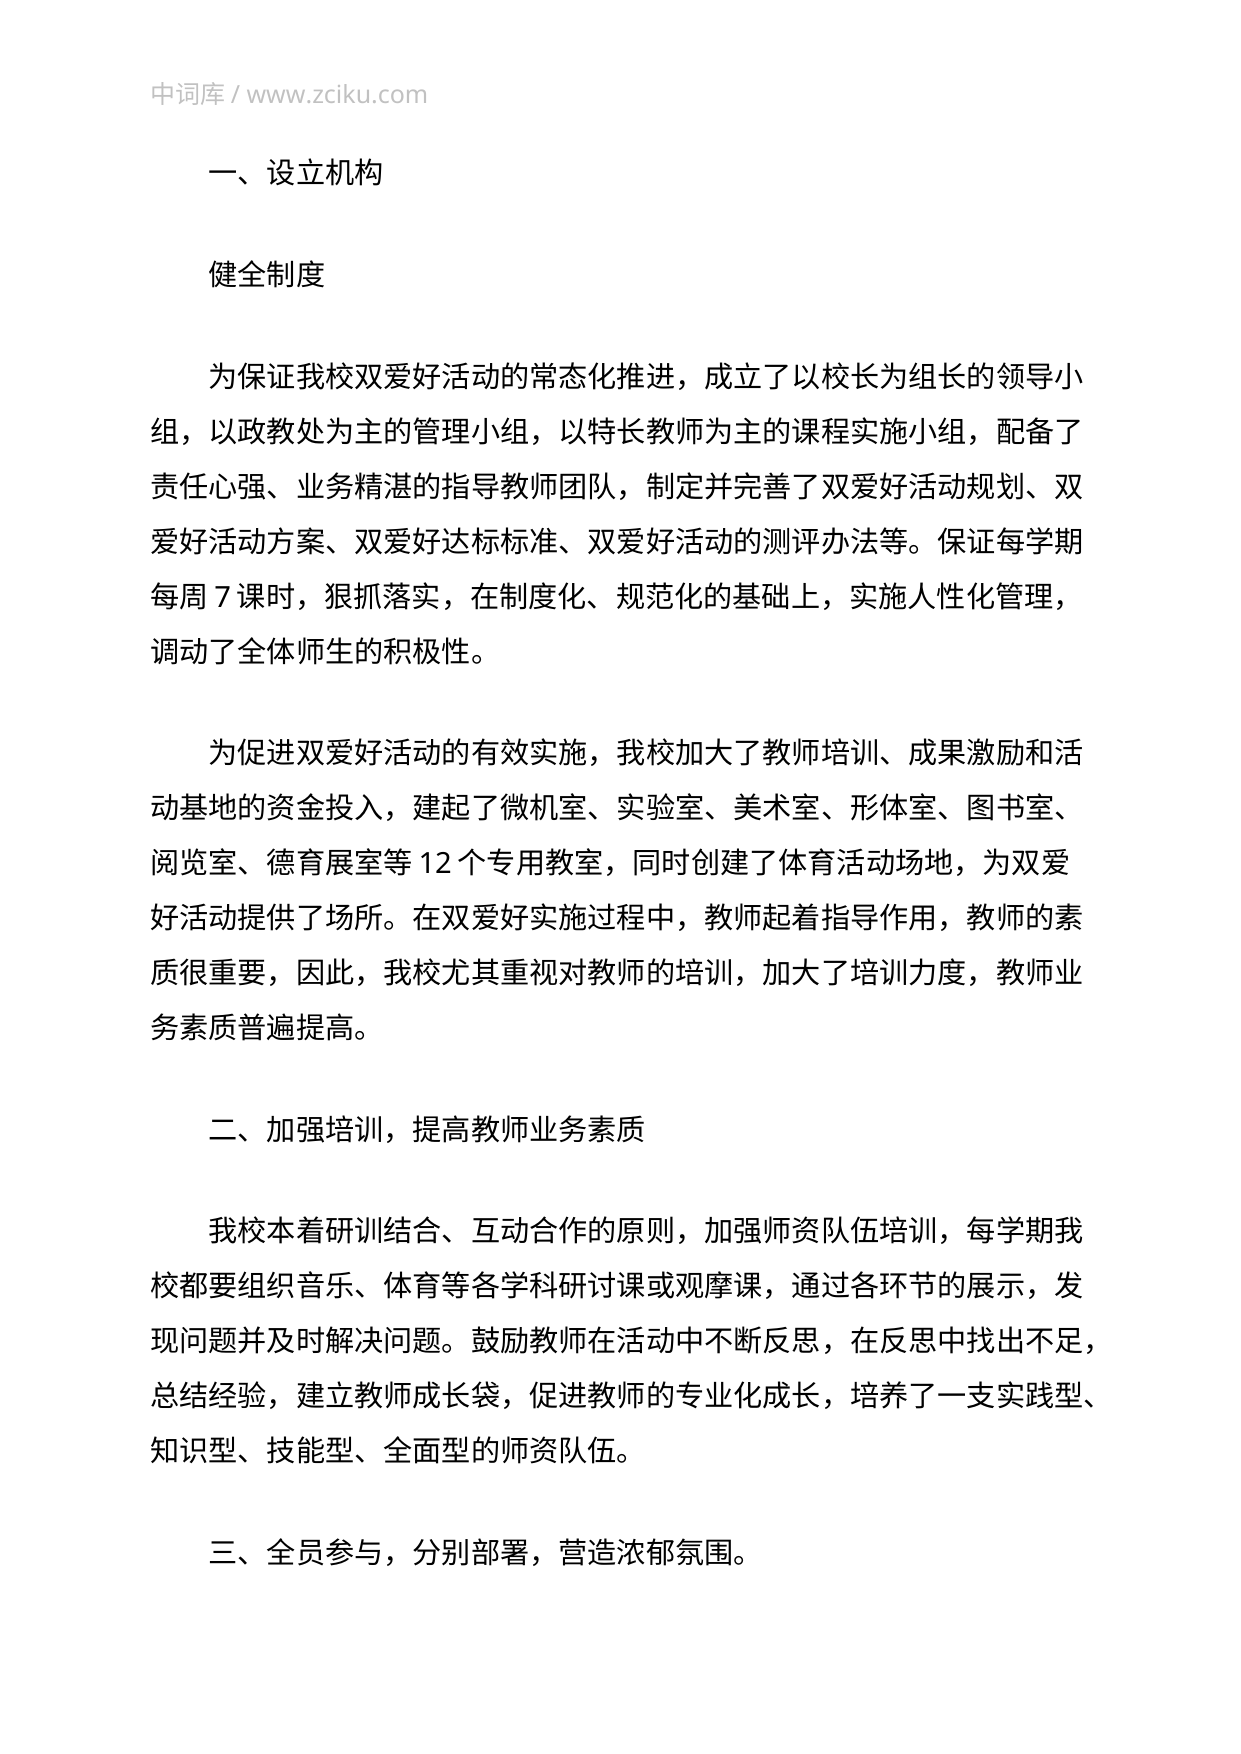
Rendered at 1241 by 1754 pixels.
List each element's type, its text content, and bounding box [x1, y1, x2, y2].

text 二、加强培训，提高教师业务素质 [150, 1106, 1090, 1148]
text 我校本着研训结合、互动合作的原则，加强师资队伍培训，每学期我校都要组织音乐、体育等各学科研讨课或观摩课，通过各环节的展示，发现问题并及时解决问题。鼓励教师在活动中不断反思，在反思中找出不足，总结经验，建立教师成长袋，促进教师的专业化成长，培养了一支实践型、知识型、技能型、全面型的师资队伍。 [150, 1208, 1090, 1470]
text 三、全员参与，分别部署，营造浓郁氛围。 [150, 1529, 1090, 1572]
text 健全制度 [150, 252, 1090, 294]
text 为保证我校双爱好活动的常态化推进，成立了以校长为组长的领导小组，以政教处为主的管理小组，以特长教师为主的课程实施小组，配备了责任心强、业务精湛的指导教师团队，制定并完善了双爱好活动规划、双爱好活动方案、双爱好达标标准、双爱好活动的测评办法等。保证每学期每周7课时，狠抓落实，在制度化、规范化的基础上，实施人性化管理，调动了全体师生的积极性。 [150, 353, 1090, 670]
text 一、设立机构 [150, 150, 1090, 192]
text 为促进双爱好活动的有效实施，我校加大了教师培训、成果激励和活动基地的资金投入，建起了微机室、实验室、美术室、形体室、图书室、阅览室、德育展室等12个专用教室，同时创建了体育活动场地，为双爱好活动提供了场所。在双爱好实施过程中，教师起着指导作用，教师的素质很重要，因此，我校尤其重视对教师的培训，加大了培训力度，教师业务素质普遍提高。 [150, 730, 1090, 1047]
